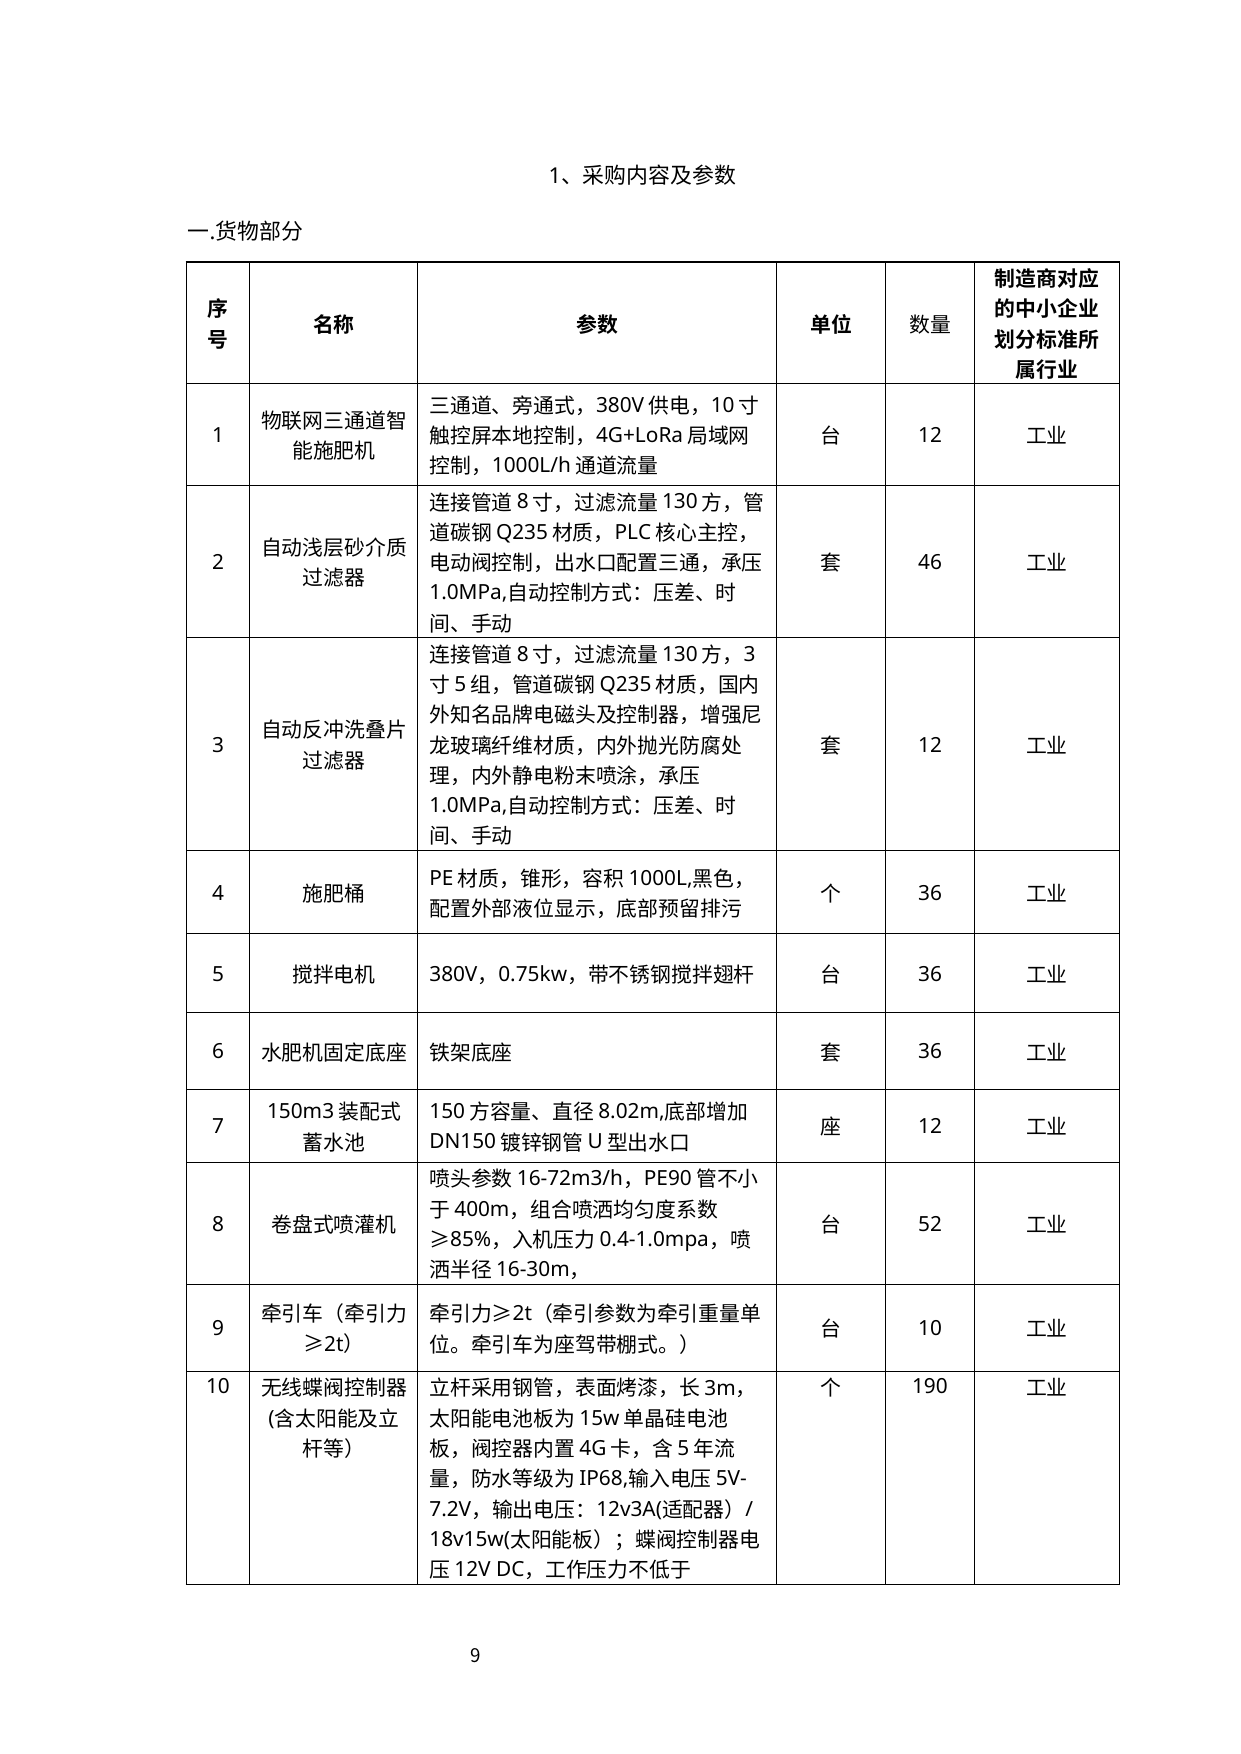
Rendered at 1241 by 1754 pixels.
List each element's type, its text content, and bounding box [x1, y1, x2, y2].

table_cell 物联网三通道智能施肥机 [250, 384, 417, 485]
table_cell 9 [187, 1285, 249, 1371]
table_cell 工业 [975, 851, 1119, 933]
table_header 名称 [250, 263, 417, 383]
table_cell 自动浅层砂介质过滤器 [250, 486, 417, 637]
table_header 单位 [777, 263, 885, 383]
table_cell 连接管道8寸，过滤流量130方，管道碳钢Q235材质，PLC核心主控，电动阀控制，出水口配置三通，承压1.0MPa,自动控制方式：压差、时间、手动 [418, 486, 776, 637]
table_cell PE材质，锥形，容积1000L,黑色，配置外部液位显示，底部预留排污 [418, 851, 776, 933]
table_cell 喷头参数16-72m3/h，PE90管不小于400m，组合喷洒均匀度系数≥85%，入机压力0.4-1.0mpa，喷洒半径16-30m， [418, 1163, 776, 1284]
table_cell 水肥机固定底座 [250, 1013, 417, 1089]
table_cell 工业 [975, 1163, 1119, 1284]
table_cell 套 [777, 486, 885, 637]
table_cell 卷盘式喷灌机 [250, 1163, 417, 1284]
table_header 参数 [418, 263, 776, 383]
table_cell 12 [886, 638, 974, 850]
table_cell 6 [187, 1013, 249, 1089]
table_cell 190 [886, 1372, 974, 1584]
table_cell 10 [187, 1372, 249, 1584]
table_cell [418, 1372, 776, 1584]
table_cell 工业 [975, 638, 1119, 850]
table_cell 三通道、旁通式，380V供电，10寸触控屏本地控制，4G+LoRa局域网控制，1000L/h通道流量 [418, 384, 776, 485]
table_cell 工业 [975, 934, 1119, 1012]
table_cell 5 [187, 934, 249, 1012]
table_header 序号 [187, 263, 249, 383]
table_cell 380V，0.75kw，带不锈钢搅拌翅杆 [418, 934, 776, 1012]
table_cell 台 [777, 1163, 885, 1284]
table_cell 36 [886, 934, 974, 1012]
table_cell 36 [886, 851, 974, 933]
table_cell 工业 [975, 486, 1119, 637]
table_cell 套 [777, 1013, 885, 1089]
table_cell 工业 [975, 384, 1119, 485]
table_cell 3 [187, 638, 249, 850]
table_cell 8 [187, 1163, 249, 1284]
table_cell 牵引力≥2t（牵引参数为牵引重量单位。牵引车为座驾带棚式。） [418, 1285, 776, 1371]
table_cell 座 [777, 1090, 885, 1162]
table_cell 12 [886, 1090, 974, 1162]
table_cell 个 [777, 1372, 885, 1584]
table_cell 工业 [975, 1372, 1119, 1584]
table_cell 46 [886, 486, 974, 637]
table_cell 7 [187, 1090, 249, 1162]
table_cell 1 [187, 384, 249, 485]
table_header 数量 [886, 263, 974, 383]
table_cell 150方容量、直径8.02m,底部增加DN150镀锌钢管U型出水口 [418, 1090, 776, 1162]
table_cell 工业 [975, 1285, 1119, 1371]
list 采购内容及参数 [187, 158, 1053, 190]
table_cell 连接管道8寸，过滤流量130方，3寸5组，管道碳钢Q235材质，国内外知名品牌电磁头及控制器，增强尼龙玻璃纤维材质，内外抛光防腐处理，内外静电粉末喷涂，承压1.0MPa,自动控制方式：压差、时间、手动 [418, 638, 776, 850]
table_cell 52 [886, 1163, 974, 1284]
table_cell 36 [886, 1013, 974, 1089]
table_cell 工业 [975, 1013, 1119, 1089]
table_cell 12 [886, 384, 974, 485]
table_cell 搅拌电机 [250, 934, 417, 1012]
table_cell 个 [777, 851, 885, 933]
list 一.货物部分 [187, 214, 1053, 246]
table_cell 2 [187, 486, 249, 637]
table_cell 4 [187, 851, 249, 933]
table_cell 工业 [975, 1090, 1119, 1162]
table_cell 台 [777, 384, 885, 485]
table_cell 台 [777, 1285, 885, 1371]
table_cell 套 [777, 638, 885, 850]
table_header 制造商对应的中小企业划分标准所属行业 [975, 263, 1119, 383]
table_cell 150m3装配式蓄水池 [250, 1090, 417, 1162]
table_cell 施肥桶 [250, 851, 417, 933]
table_cell 10 [886, 1285, 974, 1371]
table_cell 牵引车（牵引力≥2t） [250, 1285, 417, 1371]
table_cell 无线蝶阀控制器 (含太阳能及立 杆等） [250, 1372, 417, 1584]
table_cell 铁架底座 [418, 1013, 776, 1089]
table_cell 自动反冲洗叠片过滤器 [250, 638, 417, 850]
table_cell 台 [777, 934, 885, 1012]
